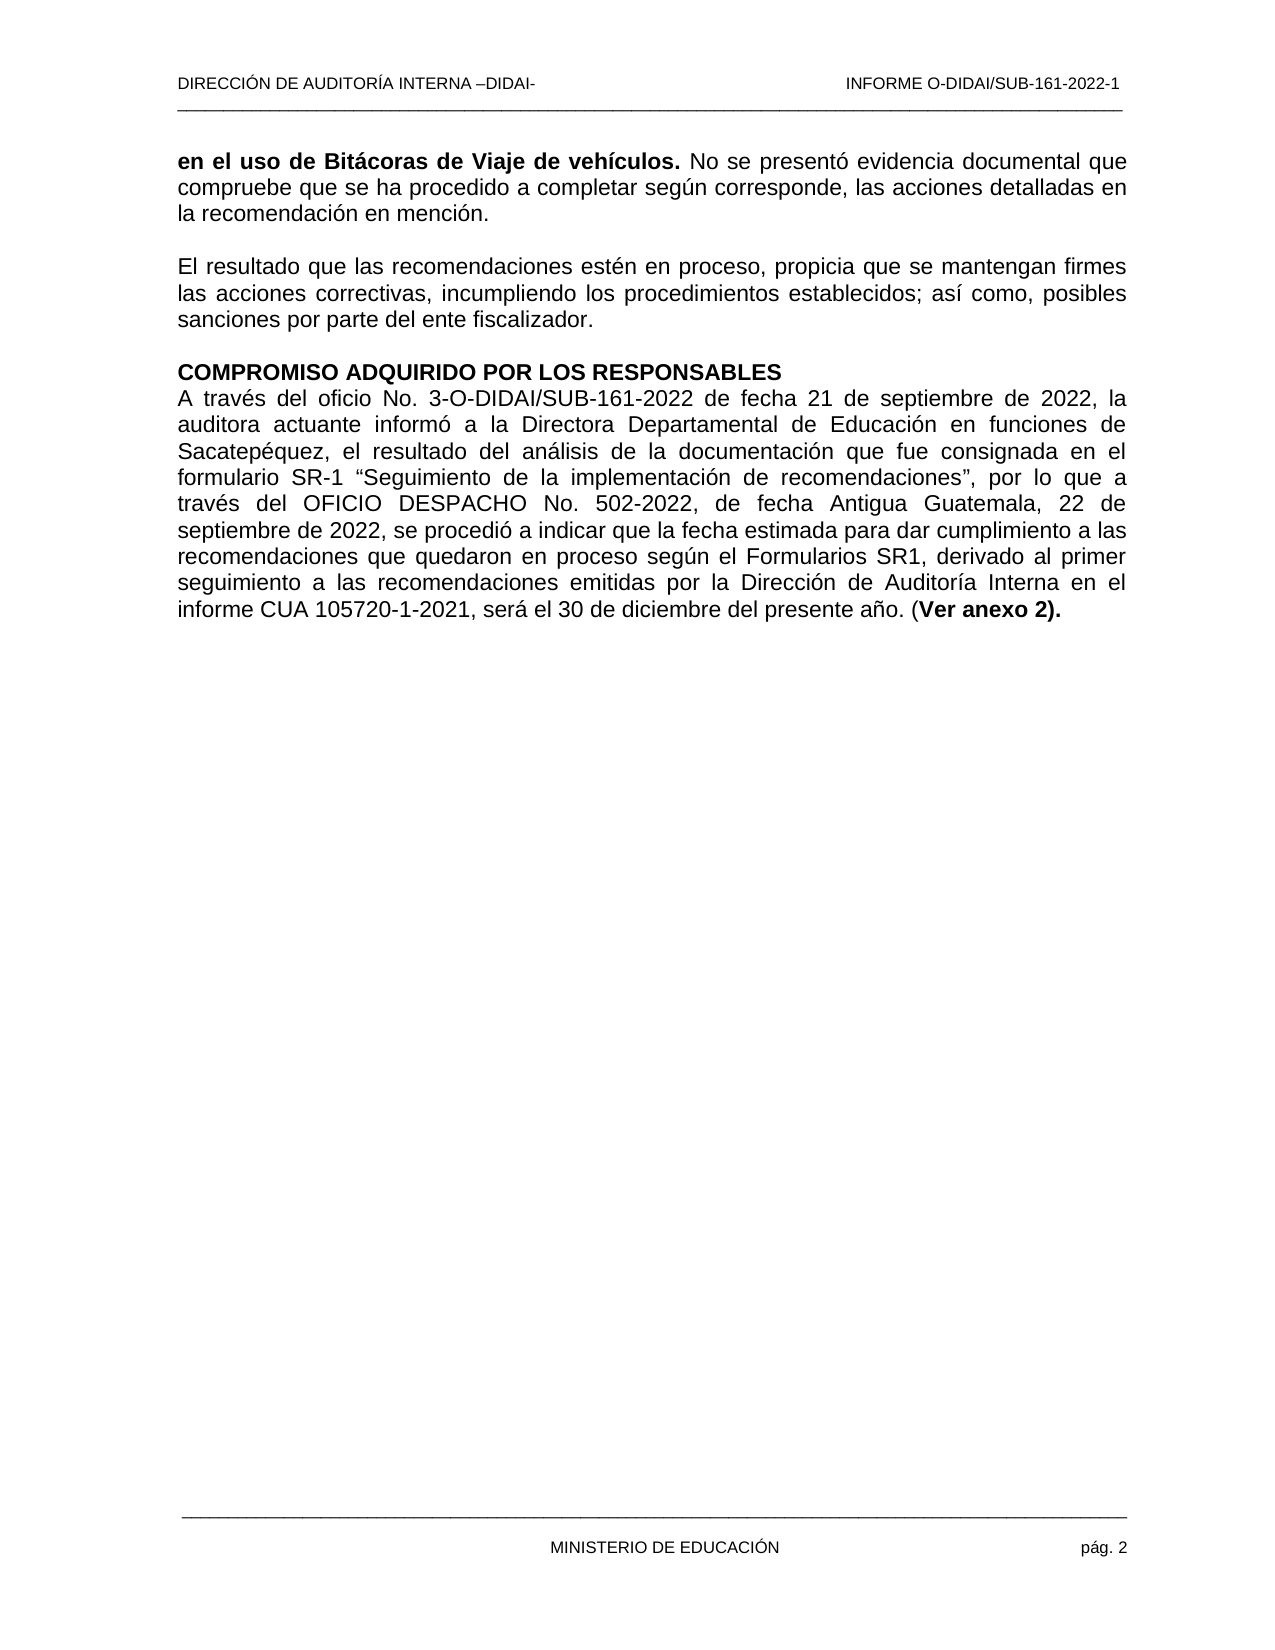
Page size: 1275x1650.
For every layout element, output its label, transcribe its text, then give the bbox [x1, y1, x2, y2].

text COMPROMISO ADQUIRIDO POR LOS RESPONSABLES [177, 358, 1127, 385]
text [177, 148, 1127, 227]
text A través del oficio No. 3-O-DIDAI/SUB-161-2022 de fecha 21 de septiembre de 2022, la auditora actuante informó a la Directora Departamental de Educación en funciones de Sacatepéquez, el resultado del análisis de la documentación que fue consignada en el formulario SR-1 “Seguimiento de la implementación de recomendaciones”, por lo que a través del OFICIO DESPACHO No. 502-2022, de fecha Antigua Guatemala, 22 de septiembre de 2022, se procedió a indicar que la fecha estimada para dar cumplimiento a las recomendaciones que quedaron en proceso según el Formularios SR1, derivado al primer seguimiento a las recomendaciones emitidas por la Dirección de Auditoría Interna en el informe CUA 105720-1-2021, será el 30 de diciembre del presente año. (Ver anexo 2). [177, 385, 1127, 622]
text El resultado que las recomendaciones estén en proceso, propicia que se mantengan firmes las acciones correctivas, incumpliendo los procedimientos establecidos; así como, posibles sanciones por parte del ente fiscalizador. [177, 253, 1127, 332]
